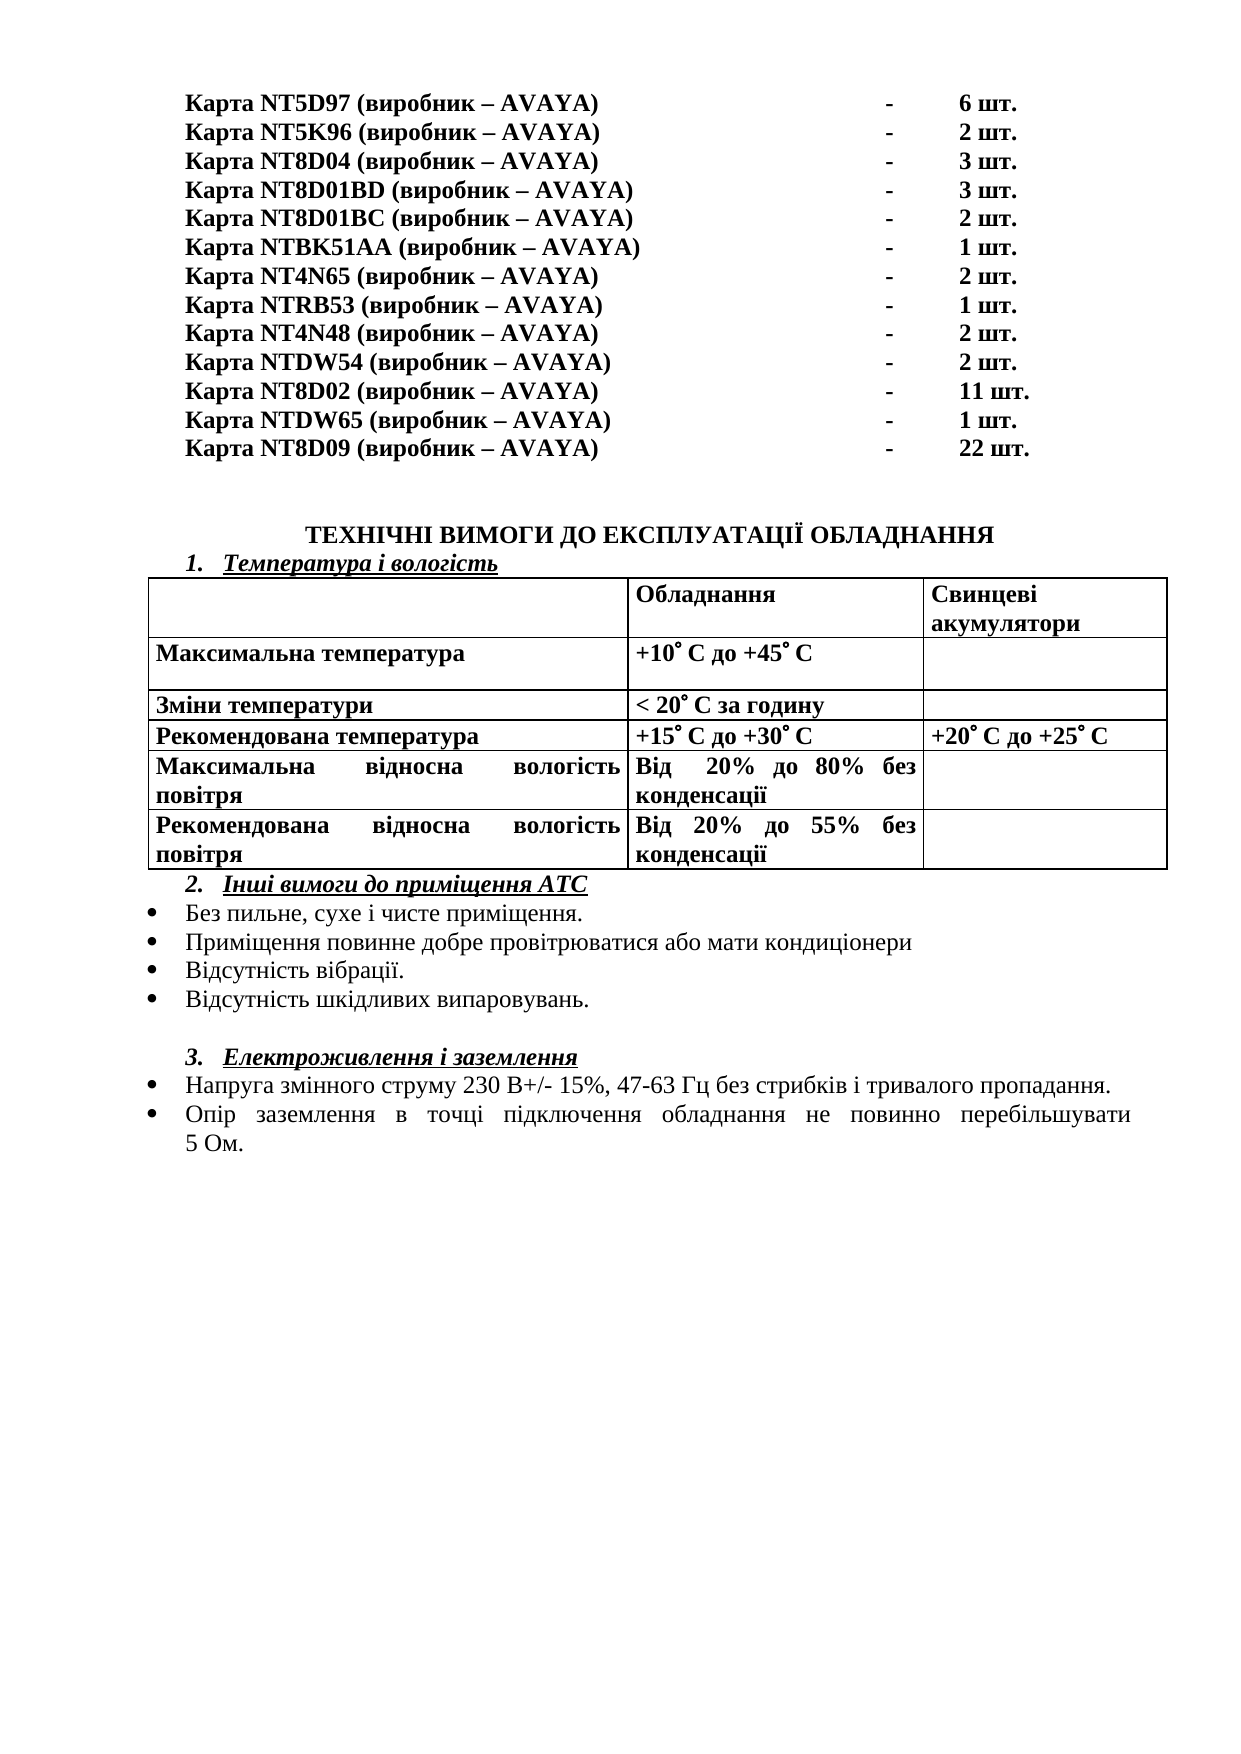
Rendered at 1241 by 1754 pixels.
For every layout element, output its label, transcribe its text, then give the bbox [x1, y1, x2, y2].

text Карта NTDW65 (виробник – AVAYA) - 1 шт. [185, 405, 1152, 433]
list Електроживлення і заземлення [185, 1042, 1152, 1071]
table_cell +10 С до +45 С [629, 638, 923, 689]
list Без пильне, сухе і чисте приміщення. [148, 898, 1152, 927]
list ТЕХНІЧНІ ВИМОГИ ДО ЕКСПЛУАТАЦІЇ ОБЛАДНАННЯ [148, 520, 1152, 548]
table_header [149, 579, 627, 636]
table_cell < 20 С за годину [629, 691, 923, 719]
list Приміщення повинне добре провітрюватися або мати кондиціонери [148, 927, 1152, 956]
table_cell Рекомендована відносна вологість повітря [149, 810, 627, 868]
table_header Обладнання [629, 579, 923, 636]
list Інші вимоги до приміщення АТС [185, 870, 1152, 898]
table_cell Від 20% до 55% без конденсації [629, 810, 923, 868]
text Карта NT8D01BC (виробник – AVAYA) - 2 шт. [185, 203, 1152, 232]
table_cell Зміни температури [149, 691, 627, 719]
list Опір заземлення в точці підключення обладнання не повинно перебільшувати 5 Ом. [148, 1099, 1152, 1157]
text Карта NT4N65 (виробник – AVAYA) - 2 шт. [185, 261, 1152, 290]
list Температура і вологість [185, 548, 1152, 577]
table_header Свинцеві акумулятори [924, 579, 1166, 636]
table_cell +15 С до +30 С [629, 721, 923, 750]
table_cell [924, 810, 1166, 868]
text Карта NT8D01BD (виробник – AVAYA) - 3 шт. [185, 175, 1152, 203]
text Карта NT5K96 (виробник – AVAYA) - 2 шт. [185, 117, 1152, 146]
text Карта NT8D09 (виробник – AVAYA) - 22 шт. [185, 433, 1152, 462]
text Карта NT8D04 (виробник – AVAYA) - 3 шт. [185, 146, 1152, 175]
list Відсутність шкідливих випаровувань. [148, 984, 1152, 1013]
text Карта NTBK51AA (виробник – AVAYA) - 1 шт. [185, 232, 1152, 261]
text Карта NT4N48 (виробник – AVAYA) - 2 шт. [185, 318, 1152, 347]
table_cell Від 20% до 80% без конденсації [629, 751, 923, 809]
table_cell Максимальна температура [149, 638, 627, 689]
list Напруга змінного струму 230 В+/- 15%, 47-63 Гц без стрибків і тривалого пропадання. [148, 1071, 1152, 1099]
table_cell +20 С до +25 С [924, 721, 1166, 750]
table_cell Максимальна відносна вологість повітря [149, 751, 627, 809]
text Карта NT8D02 (виробник – AVAYA) - 11 шт. [185, 376, 1152, 405]
text Карта NT5D97 (виробник – AVAYA) - 6 шт. [185, 88, 1152, 117]
table_cell [924, 638, 1166, 689]
text Карта NTRB53 (виробник – AVAYA) - 1 шт. [185, 290, 1152, 318]
table_cell [924, 751, 1166, 809]
text Карта NTDW54 (виробник – AVAYA) - 2 шт. [185, 347, 1152, 376]
list Відсутність вібрації. [148, 956, 1152, 984]
table_cell Рекомендована температура [149, 721, 627, 750]
table_cell [924, 691, 1166, 719]
